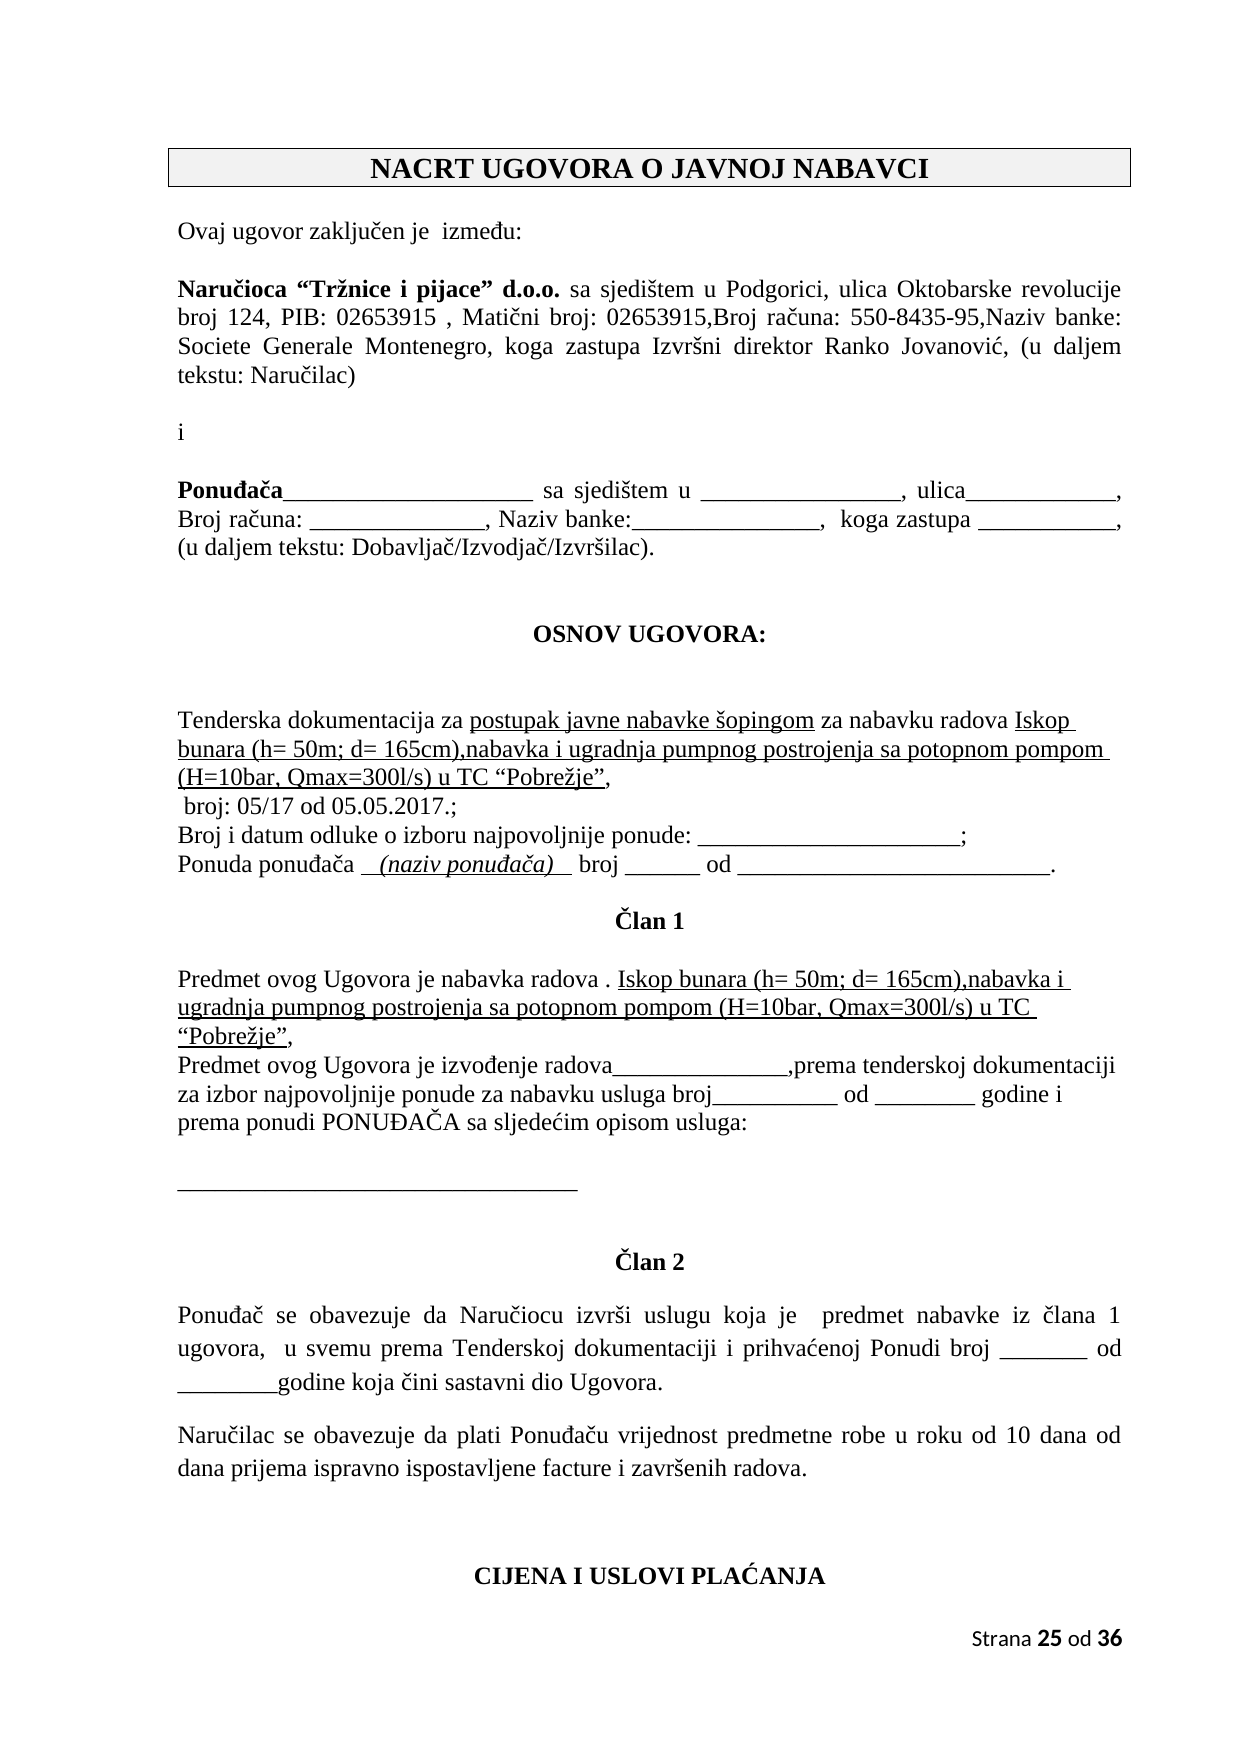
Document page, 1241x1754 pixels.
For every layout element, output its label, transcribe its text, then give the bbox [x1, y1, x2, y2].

text Član 1 [177, 906, 1122, 935]
text Ovaj ugovor zaključen je između: [177, 216, 1122, 245]
text Broj i datum odluke o izboru najpovoljnije ponude: _____________________; [177, 820, 1122, 849]
text ________________________________ [177, 1165, 1122, 1194]
text Naručioca “Tržnice i pijace” d.o.o. sa sjedištem u Podgorici, ulica Oktobarske revolucije broj 124, PIB: 02653915 , Matični broj: 02653915,Broj računa: 550-8435-95,Naziv banke: Societe Generale Montenegro, koga zastupa Izvršni direktor Ranko Jovanović, (u daljem tekstu: Naručilac) [177, 274, 1122, 389]
text broj: 05/17 od 05.05.2017.; [177, 791, 1122, 820]
text OSNOV UGOVORA: [177, 619, 1122, 647]
text NACRT UGOVORA O JAVNOJ NABAVCI [169, 149, 1130, 186]
text CIJENA I USLOVI PLAĆANJA [177, 1561, 1122, 1590]
text Ponuda ponuđača (naziv ponuđača) broj ______ od _________________________. [177, 849, 1122, 877]
text Ponuđač se obavezuje da Naručiocu izvrši uslugu koja je predmet nabavke iz člana 1 ugovora, u svemu prema Tenderskoj dokumentaciji i prihvaćenoj Ponudi broj _______ od ________godine koja čini sastavni dio Ugovora. [177, 1301, 1122, 1395]
text i [177, 417, 1122, 446]
text Ponuđača____________________ sa sjedištem u ________________, ulica____________, Broj računa: ______________, Naziv banke:_______________, koga zastupa ___________, (u daljem tekstu: Dobavljač/Izvodjač/Izvršilac). [177, 475, 1122, 561]
text Naručilac se obavezuje da plati Ponuđaču vrijednost predmetne robe u roku od 10 dana od dana prijema ispravno ispostavljene facture i završenih radova. [177, 1420, 1122, 1482]
text Član 2 [177, 1247, 1122, 1275]
text Tenderska dokumentacija za postupak javne nabavke šopingom za nabavku radova Iskop bunara (h= 50m; d= 165cm),nabavka i ugradnja pumpnog postrojenja sa potopnom pompom (H=10bar, Qmax=300l/s) u TC “Pobrežje”, [177, 705, 1122, 791]
text Predmet ovog Ugovora je izvođenje radova______________,prema tenderskoj dokumentaciji za izbor najpovoljnije ponude za nabavku usluga broj__________ od ________ godine i prema ponudi PONUĐAČA sa sljedećim opisom usluga: [177, 1050, 1122, 1136]
text Predmet ovog Ugovora je nabavka radova . Iskop bunara (h= 50m; d= 165cm),nabavka i ugradnja pumpnog postrojenja sa potopnom pompom (H=10bar, Qmax=300l/s) u TC “Pobrežje”, [177, 964, 1122, 1050]
